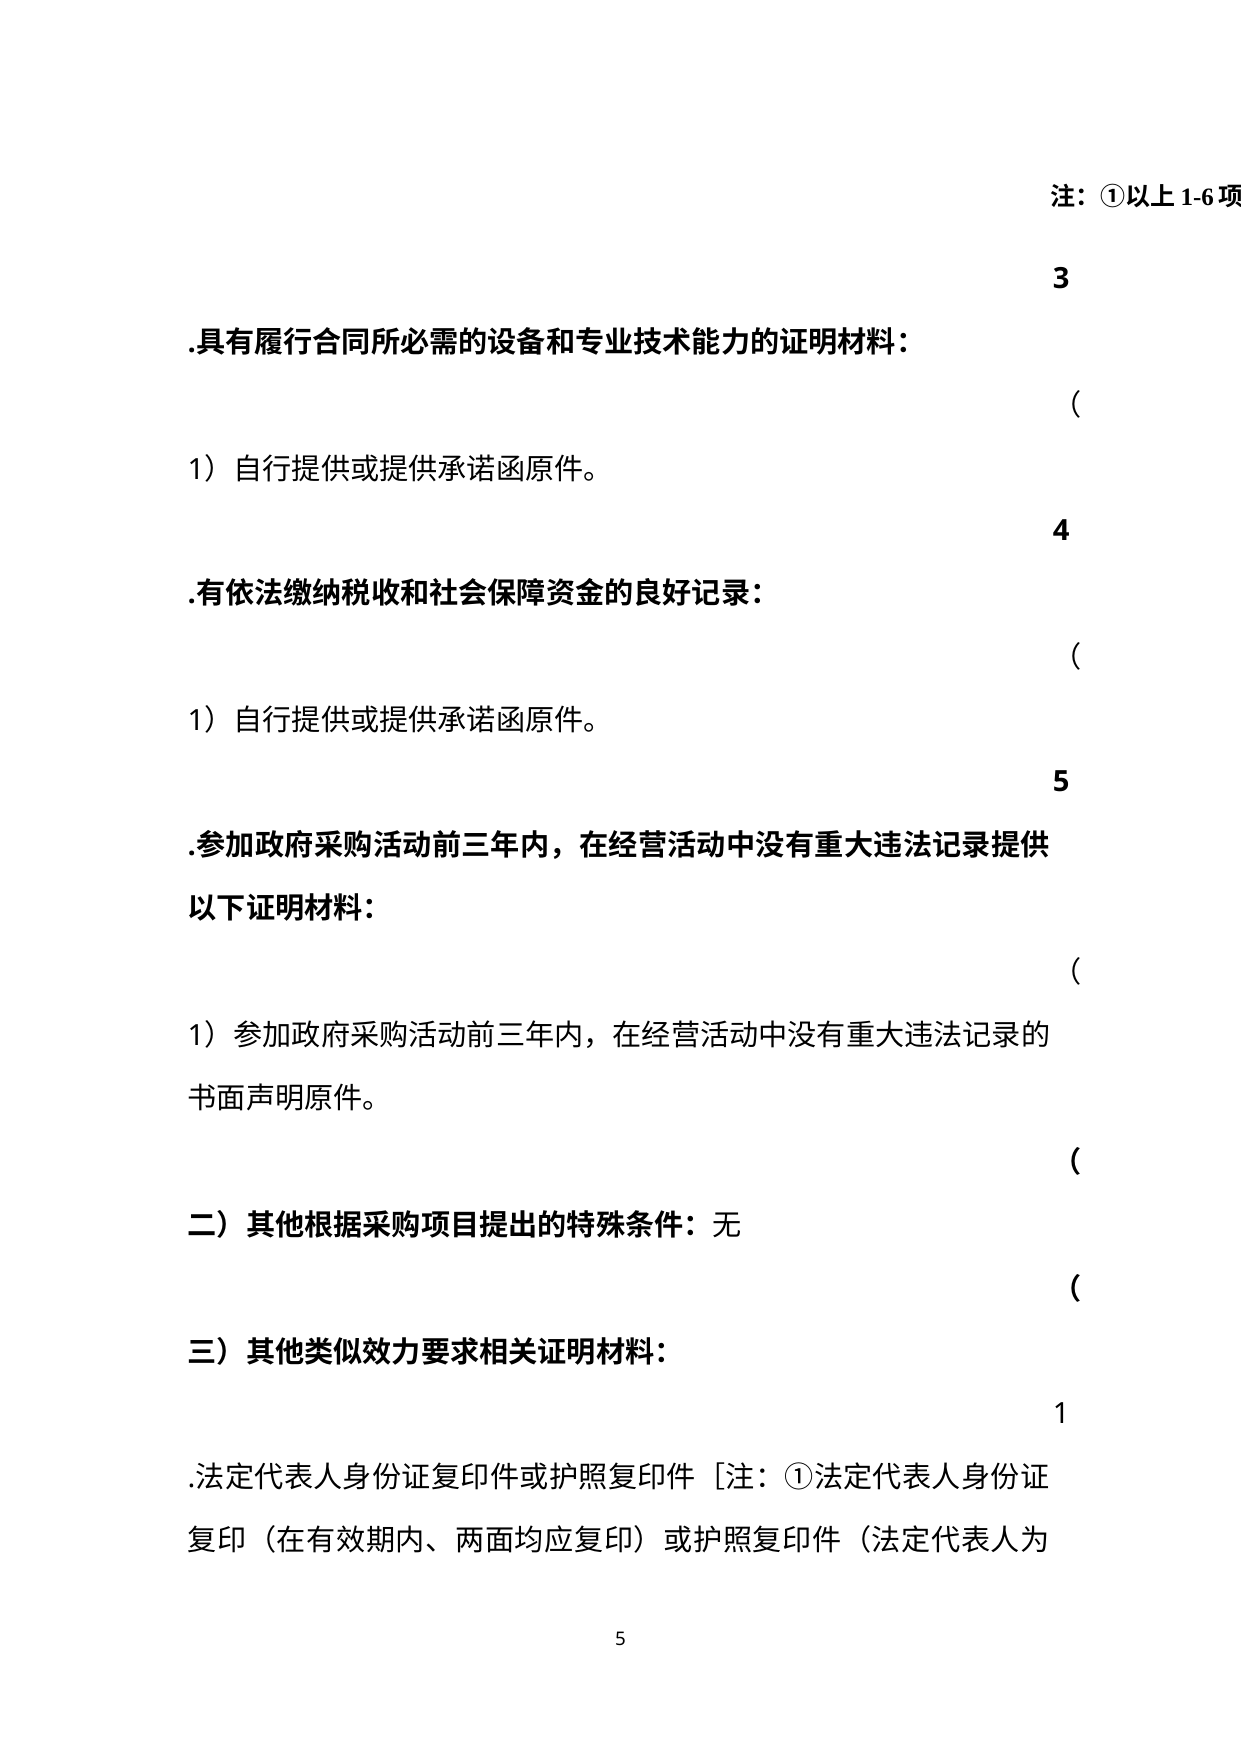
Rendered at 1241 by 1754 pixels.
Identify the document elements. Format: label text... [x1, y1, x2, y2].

text 3.具有履行合同所必需的设备和专业技术能力的证明材料： [187, 258, 1053, 361]
text （1）自行提供或提供承诺函原件。 [187, 633, 1053, 739]
text （1）参加政府采购活动前三年内，在经营活动中没有重大违法记录的书面声明原件。 [187, 948, 1053, 1117]
text 4.有依法缴纳税收和社会保障资金的良好记录： [187, 509, 1053, 612]
text （三）其他类似效力要求相关证明材料： [187, 1265, 1053, 1371]
text 注：①以上1-6项具有同等的投标效力，提供任一项即可。 [1050, 162, 1240, 227]
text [187, 1392, 1053, 1559]
text 5.参加政府采购活动前三年内，在经营活动中没有重大违法记录提供以下证明材料： [187, 760, 1053, 927]
text （二）其他根据采购项目提出的特殊条件：无 [187, 1138, 1053, 1244]
text （1）自行提供或提供承诺函原件。 [187, 382, 1053, 488]
